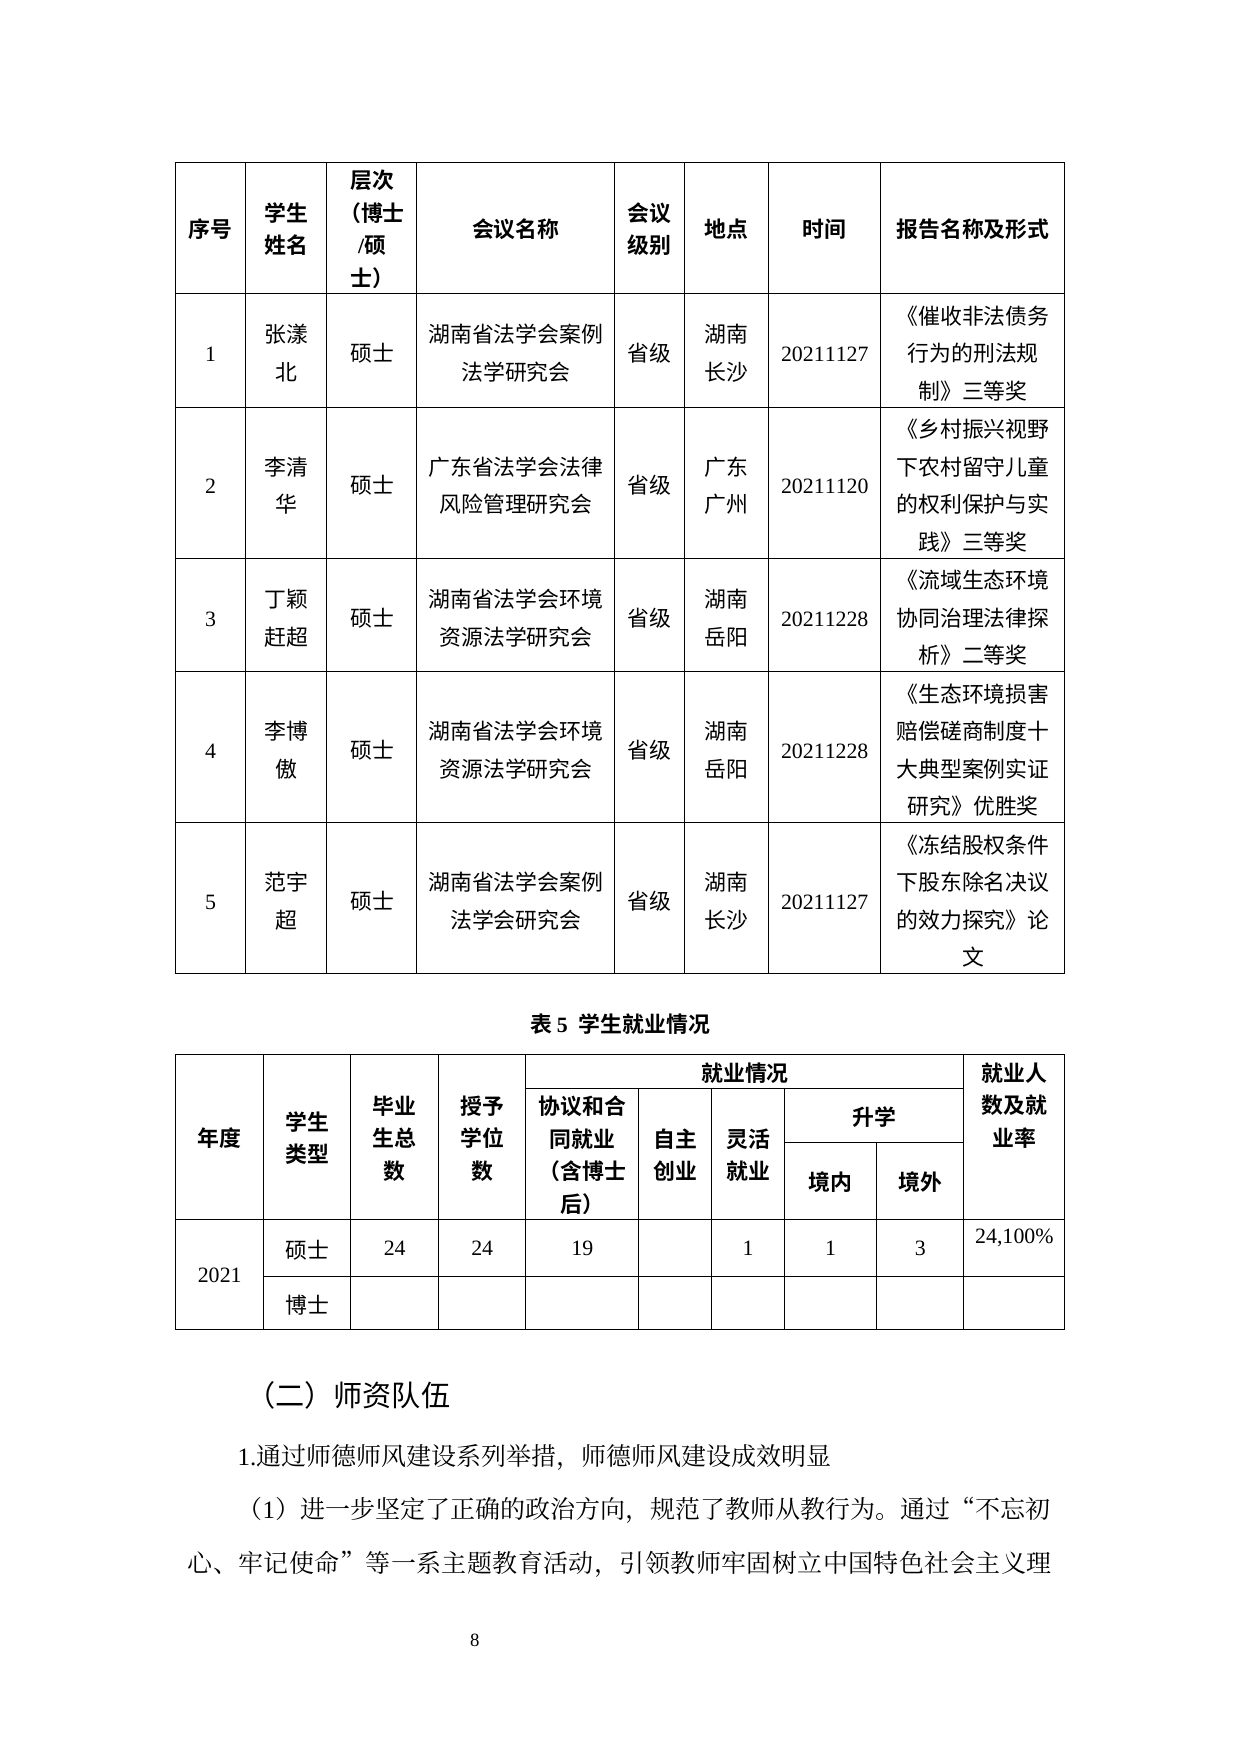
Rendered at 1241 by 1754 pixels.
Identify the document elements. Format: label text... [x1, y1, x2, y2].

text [187, 1490, 1053, 1580]
table_cell 《催收非法债务行为的刑法规制》三等奖 [881, 294, 1064, 407]
table_cell 张漾北 [246, 294, 326, 407]
table_cell 湖南省法学会环境资源法学研究会 [417, 559, 614, 671]
table_cell 硕士 [327, 408, 416, 558]
table_cell 5 [176, 823, 245, 973]
table_cell 省级 [615, 294, 684, 407]
table_header 报告名称及形式 [881, 163, 1064, 293]
table_cell 境内 [785, 1143, 876, 1219]
table_header 地点 [685, 163, 768, 293]
table_cell 省级 [615, 823, 684, 973]
table_cell 湖南岳阳 [685, 672, 768, 822]
table_header 就业情况 [526, 1055, 963, 1088]
table_cell 《流域生态环境协同治理法律探析》二等奖 [881, 559, 1064, 671]
table_header 学生 姓名 [246, 163, 326, 293]
table_cell 2021 [176, 1220, 263, 1329]
table_header 就业人数及就业率 [964, 1055, 1064, 1219]
table_cell 《生态环境损害赔偿磋商制度十大典型案例实证研究》优胜奖 [881, 672, 1064, 822]
table_cell 24 [439, 1220, 525, 1276]
table_cell 硕士 [264, 1220, 350, 1276]
table_cell 湖南省法学会案例法学会研究会 [417, 823, 614, 973]
text （二）师资队伍 [187, 1373, 1053, 1415]
table_cell 省级 [615, 559, 684, 671]
table_cell [351, 1277, 438, 1329]
table_cell 24,100% [964, 1220, 1064, 1276]
table_cell 李博傲 [246, 672, 326, 822]
table_cell 博士 [264, 1277, 350, 1329]
table_cell 3 [176, 559, 245, 671]
table_cell 湖南长沙 [685, 823, 768, 973]
table_cell 李清华 [246, 408, 326, 558]
table_cell [877, 1277, 963, 1329]
table_cell 自主创业 [639, 1089, 711, 1219]
table_cell 湖南省法学会案例法学研究会 [417, 294, 614, 407]
table_cell 4 [176, 672, 245, 822]
table_cell 《冻结股权条件下股东除名决议的效力探究》论文 [881, 823, 1064, 973]
table_cell 硕士 [327, 672, 416, 822]
table_cell 范宇超 [246, 823, 326, 973]
table_cell 20211127 [769, 823, 880, 973]
table_cell 3 [877, 1220, 963, 1276]
table_cell 省级 [615, 408, 684, 558]
table_cell 灵活就业 [712, 1089, 784, 1219]
table_cell 省级 [615, 672, 684, 822]
table_cell 硕士 [327, 294, 416, 407]
table_cell [785, 1277, 876, 1329]
table_cell 20211228 [769, 559, 880, 671]
table_cell 1 [176, 294, 245, 407]
table_cell 湖南省法学会环境资源法学研究会 [417, 672, 614, 822]
table_cell 《乡村振兴视野下农村留守儿童的权利保护与实践》三等奖 [881, 408, 1064, 558]
table_cell 境外 [877, 1143, 963, 1219]
table_cell [526, 1277, 638, 1329]
table_cell 协议和合同就业（含博士后） [526, 1089, 638, 1219]
table_cell 20211127 [769, 294, 880, 407]
table_cell 升学 [785, 1089, 963, 1142]
table_cell [712, 1277, 784, 1329]
table_header 年度 [176, 1055, 263, 1219]
table_header 序号 [176, 163, 245, 293]
table_header 毕业生总数 [351, 1055, 438, 1219]
table_header 授予学位数 [439, 1055, 525, 1219]
table_header 学生 类型 [264, 1055, 350, 1219]
table_header 层次（博士/硕士） [327, 163, 416, 293]
table_cell 20211228 [769, 672, 880, 822]
table_cell 广东广州 [685, 408, 768, 558]
text 1.通过师德师风建设系列举措，师德师风建设成效明显 [187, 1436, 1053, 1472]
table_header 时间 [769, 163, 880, 293]
table_cell 湖南长沙 [685, 294, 768, 407]
table_header 会议级别 [615, 163, 684, 293]
table_cell 2 [176, 408, 245, 558]
table_cell [639, 1277, 711, 1329]
table_cell 硕士 [327, 823, 416, 973]
table_header 会议名称 [417, 163, 614, 293]
table_cell 1 [785, 1220, 876, 1276]
table_cell 硕士 [327, 559, 416, 671]
table_cell 湖南岳阳 [685, 559, 768, 671]
table_cell 广东省法学会法律风险管理研究会 [417, 408, 614, 558]
table_cell 丁颖赶超 [246, 559, 326, 671]
table_cell [439, 1277, 525, 1329]
table_cell [964, 1277, 1064, 1329]
table_cell 20211120 [769, 408, 880, 558]
text 表5 学生就业情况 [187, 1007, 1053, 1038]
table_cell 24 [351, 1220, 438, 1276]
table_cell 19 [526, 1220, 638, 1276]
table_cell [639, 1220, 711, 1276]
table_cell 1 [712, 1220, 784, 1276]
